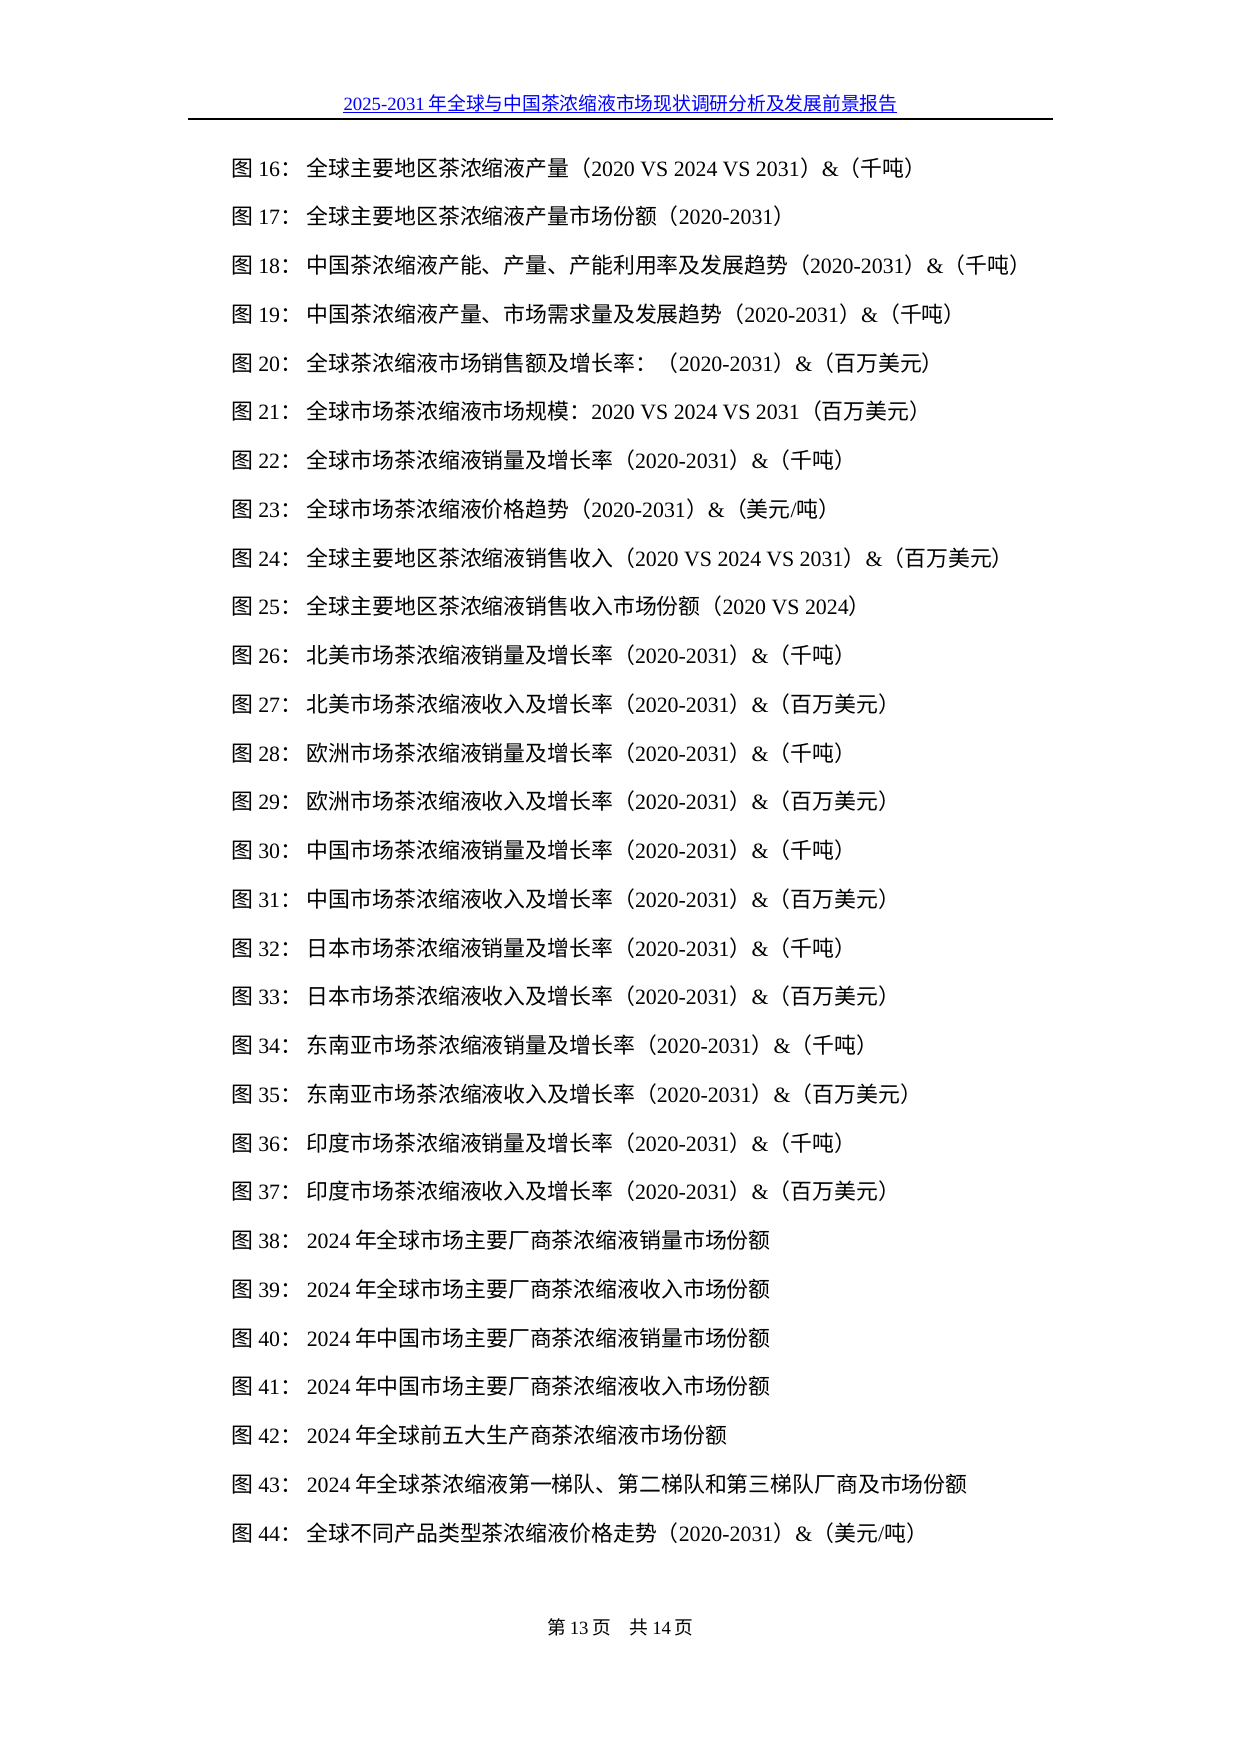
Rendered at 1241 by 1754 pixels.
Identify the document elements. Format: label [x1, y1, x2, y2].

text [187, 150, 1053, 1548]
